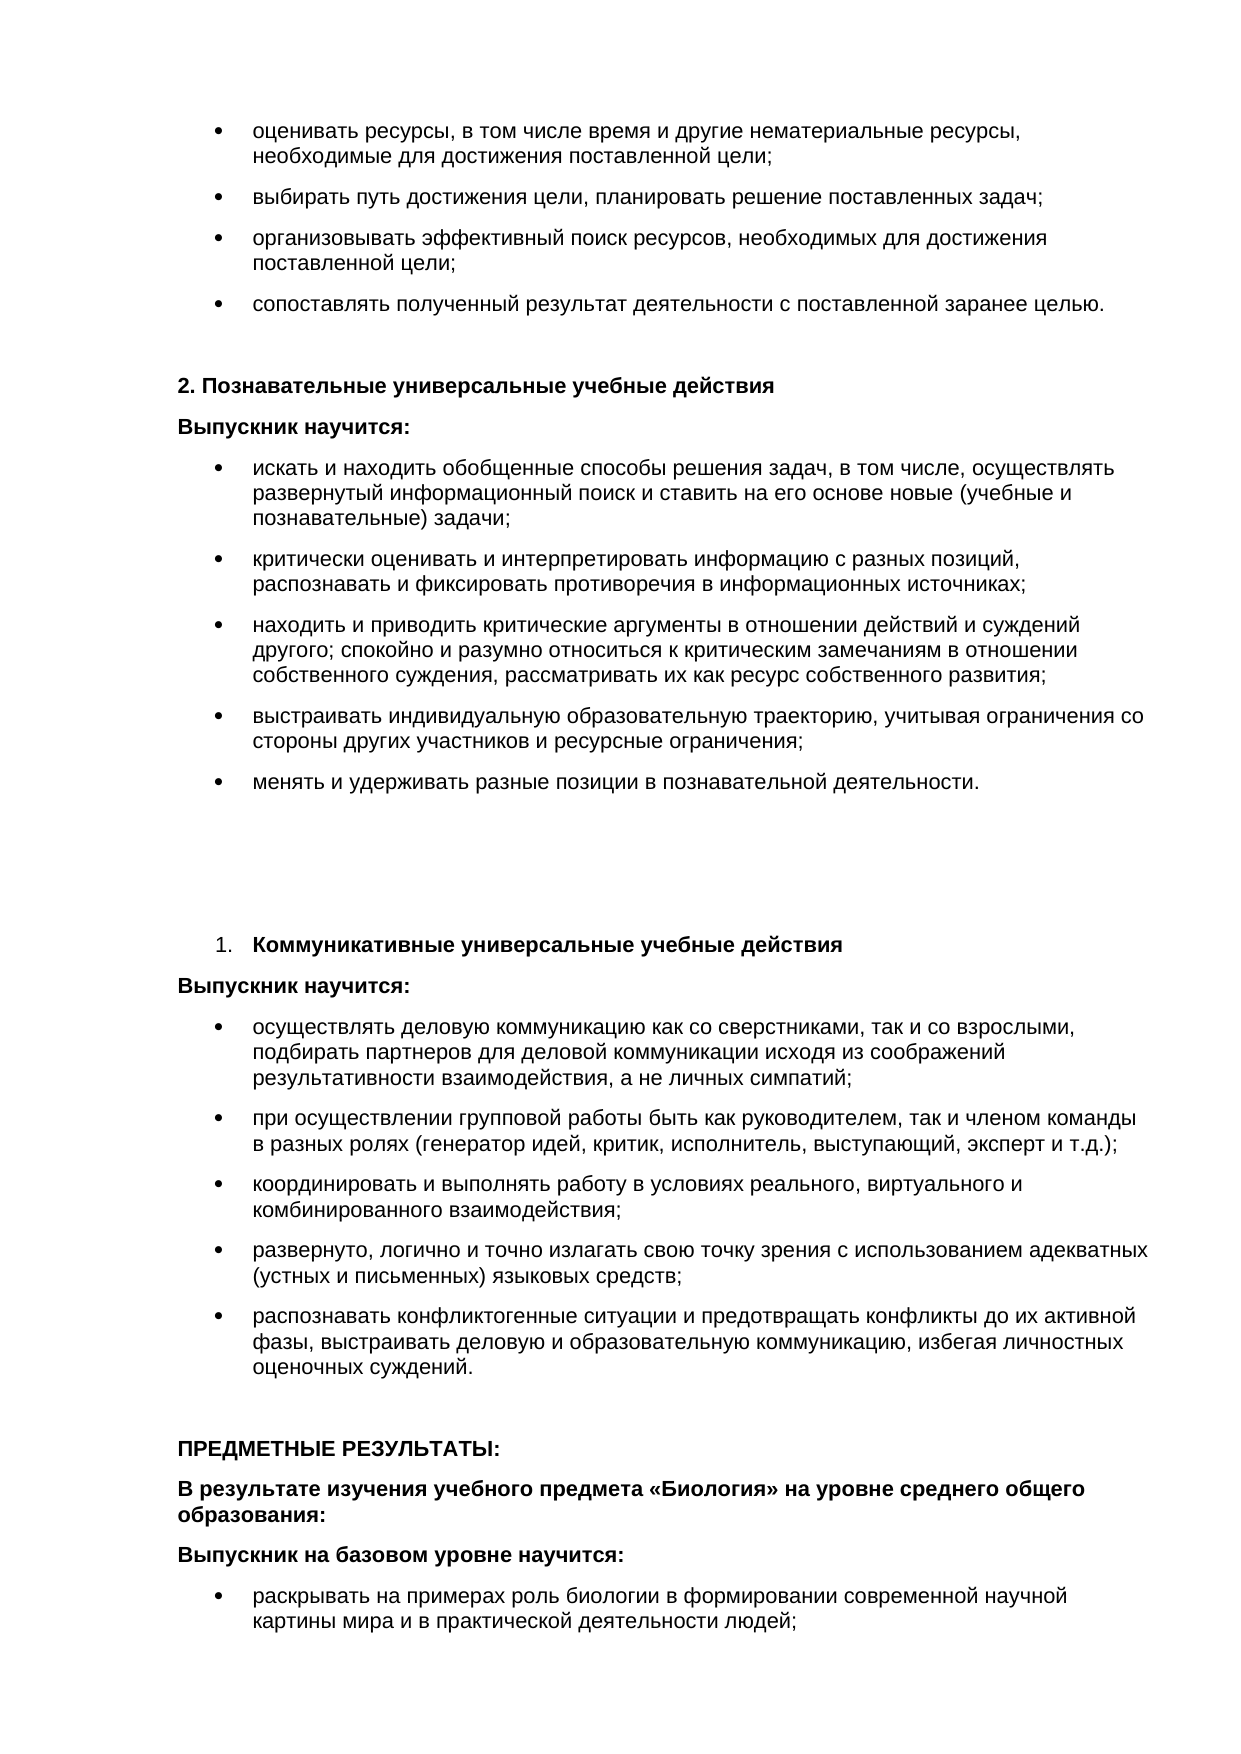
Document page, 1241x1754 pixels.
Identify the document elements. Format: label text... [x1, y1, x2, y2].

list сопоставлять полученный результат деятельности с поставленной заранее целью. [215, 291, 1152, 316]
list организовывать эффективный поиск ресурсов, необходимых для достижения поставленной цели; [215, 225, 1152, 275]
list менять и удерживать разные позиции в познавательной деятельности. [215, 769, 1152, 794]
list оценивать ресурсы, в том числе время и другие нематериальные ресурсы, необходимые для достижения поставленной цели; [215, 118, 1152, 168]
list при осуществлении групповой работы быть как руководителем, так и членом команды в разных ролях (генератор идей, критик, исполнитель, выступающий, эксперт и т.д.); [215, 1105, 1152, 1156]
text Выпускник на базовом уровне научится: [177, 1542, 1152, 1567]
list находить и приводить критические аргументы в отношении действий и суждений другого; спокойно и разумно относиться к критическим замечаниям в отношении собственного суждения, рассматривать их как ресурс собственного развития; [215, 612, 1152, 687]
list распознавать конфликтогенные ситуации и предотвращать конфликты до их активной фазы, выстраивать деловую и образовательную коммуникацию, избегая личностных оценочных суждений. [215, 1303, 1152, 1379]
list искать и находить обобщенные способы решения задач, в том числе, осуществлять развернутый информационный поиск и ставить на его основе новые (учебные и познавательные) задачи; [215, 454, 1152, 530]
list критически оценивать и интерпретировать информацию с разных позиций, распознавать и фиксировать противоречия в информационных источниках; [215, 546, 1152, 596]
text Выпускник научится: [177, 973, 1152, 998]
list координировать и выполнять работу в условиях реального, виртуального и комбинированного взаимодействия; [215, 1171, 1152, 1222]
text 2. Познавательные универсальные учебные действия [177, 373, 1152, 398]
list раскрывать на примерах роль биологии в формировании современной научной картины мира и в практической деятельности людей; [215, 1583, 1152, 1633]
list Коммуникативные универсальные учебные действия [215, 932, 1152, 957]
list развернуто, логично и точно излагать свою точку зрения с использованием адекватных (устных и письменных) языковых средств; [215, 1237, 1152, 1288]
text ПРЕДМЕТНЫЕ РЕЗУЛЬТАТЫ: [177, 1435, 1152, 1461]
text Выпускник научится: [177, 413, 1152, 439]
list выбирать путь достижения цели, планировать решение поставленных задач; [215, 184, 1152, 209]
list выстраивать индивидуальную образовательную траекторию, учитывая ограничения со стороны других участников и ресурсные ограничения; [215, 703, 1152, 753]
list осуществлять деловую коммуникацию как со сверстниками, так и со взрослыми, подбирать партнеров для деловой коммуникации исходя из соображений результативности взаимодействия, а не личных симпатий; [215, 1014, 1152, 1089]
text В результате изучения учебного предмета «Биология» на уровне среднего общего образования: [177, 1476, 1152, 1527]
